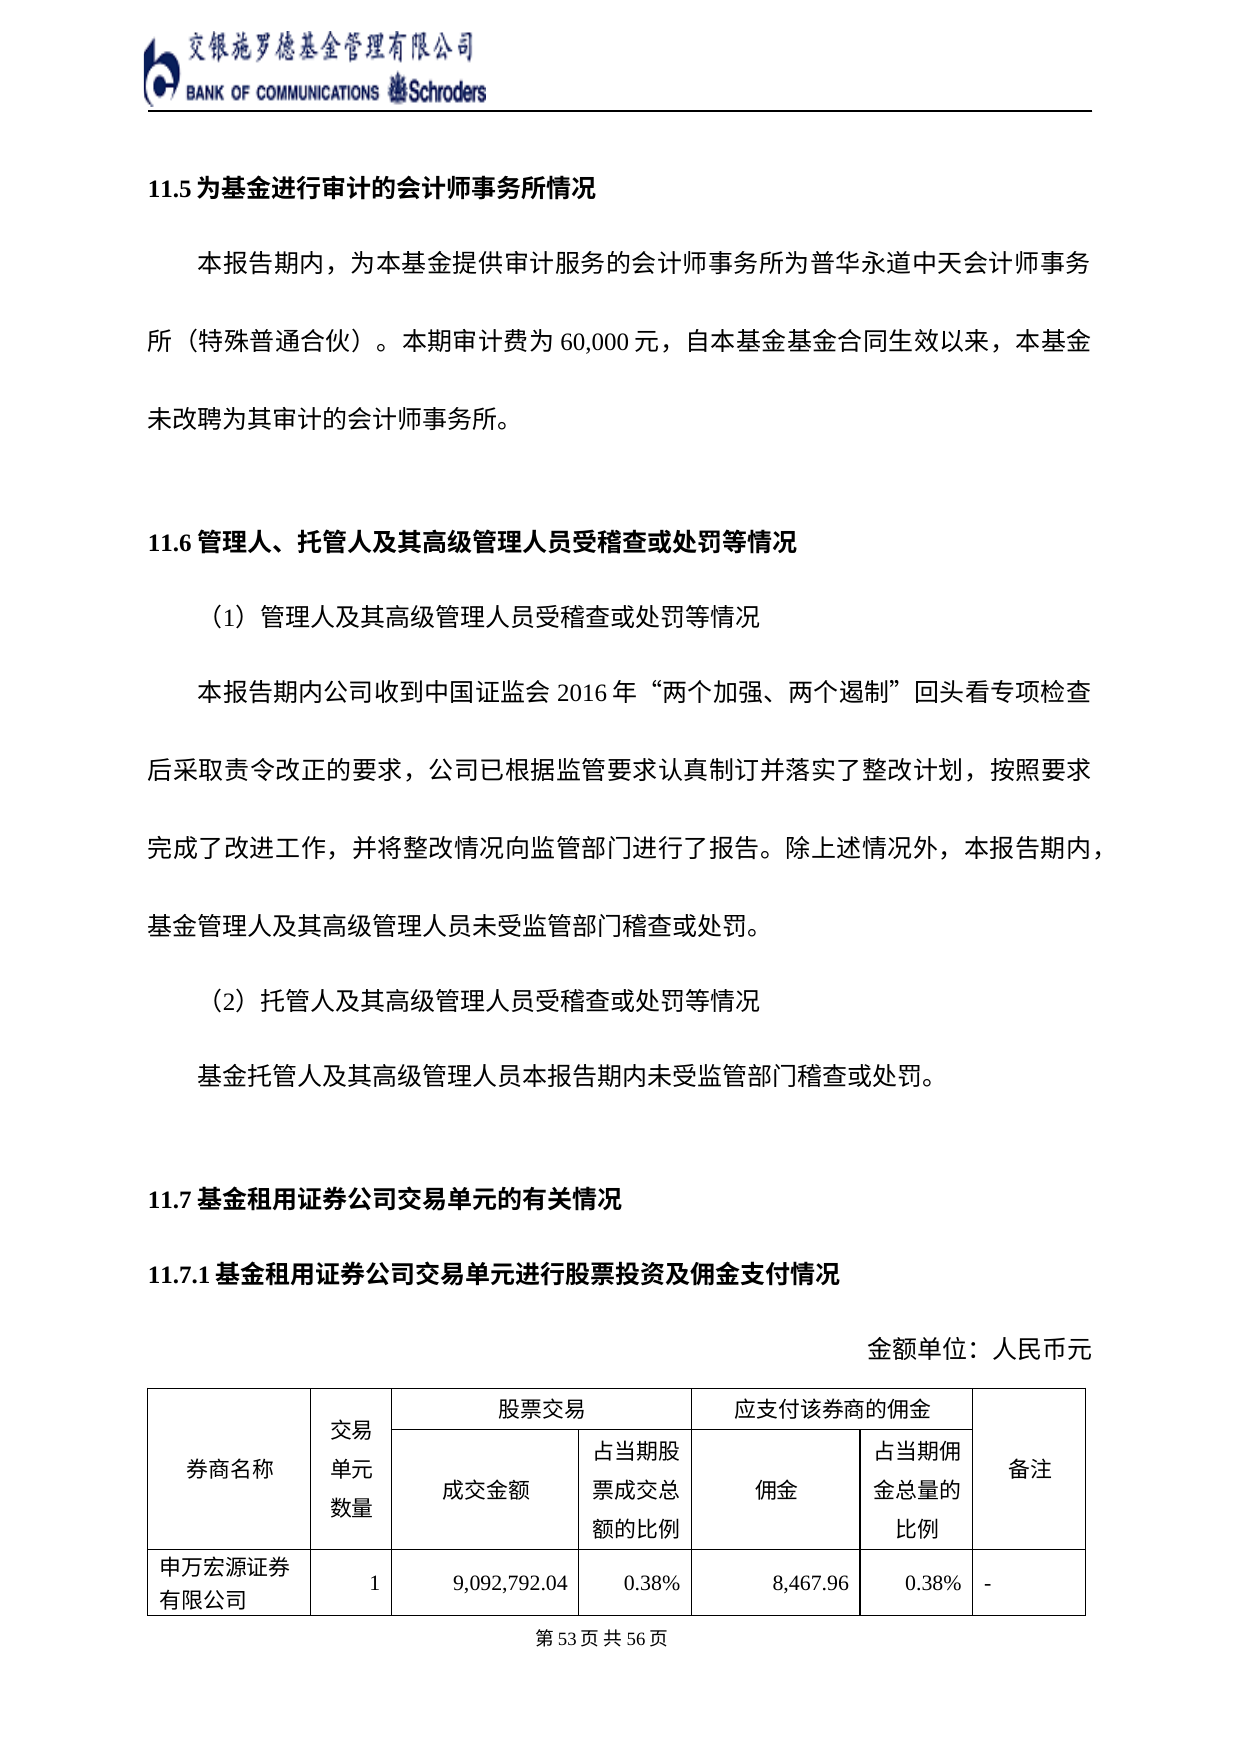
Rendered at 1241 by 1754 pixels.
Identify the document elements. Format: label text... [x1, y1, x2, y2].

subtitle 11.6 管理人、托管人及其高级管理人员受稽查或处罚等情况 [148, 508, 1092, 573]
table_header 交易单元数量 [311, 1389, 391, 1549]
table_header 应支付该券商的佣金 [692, 1389, 972, 1429]
table_header 备注 [973, 1389, 1085, 1549]
table_cell 0.38% [861, 1550, 972, 1615]
table_cell 成交金额 [392, 1430, 578, 1549]
subtitle 11.7.1基金租用证券公司交易单元进行股票投资及佣金支付情况 [148, 1240, 1092, 1305]
picture [143, 31, 486, 107]
table_cell 申万宏源证券有限公司 [148, 1550, 310, 1615]
text 本报告期内公司收到中国证监会2016年“两个加强、两个遏制”回头看专项检查后采取责令改正的要求，公司已根据监管要求认真制订并落实了整改计划，按照要求完成了改进工作，并将整改情况向监管部门进行了报告。除上述情况外，本报告期内，基金管理人及其高级管理人员未受监管部门稽查或处罚。 [148, 658, 1092, 957]
subtitle 11.7 基金租用证券公司交易单元的有关情况 [148, 1165, 1092, 1230]
table_cell 1 [311, 1550, 391, 1615]
table_cell 占当期股票成交总额的比例 [579, 1430, 691, 1549]
table_cell 占当期佣金总量的比例 [861, 1430, 972, 1549]
table_cell - [973, 1550, 1085, 1615]
text （1）管理人及其高级管理人员受稽查或处罚等情况 [148, 583, 1092, 648]
table_cell 0.38% [579, 1550, 691, 1615]
table_cell 佣金 [692, 1430, 859, 1549]
table_header 券商名称 [148, 1389, 310, 1549]
text 本报告期内，为本基金提供审计服务的会计师事务所为普华永道中天会计师事务所（特殊普通合伙）。本期审计费为60,000元，自本基金基金合同生效以来，本基金未改聘为其审计的会计师事务所。 [148, 229, 1092, 450]
subtitle 11.5为基金进行审计的会计师事务所情况 [148, 154, 1092, 219]
table_cell 8,467.96 [692, 1550, 859, 1615]
text （2）托管人及其高级管理人员受稽查或处罚等情况 [148, 967, 1092, 1032]
table_cell 9,092,792.04 [392, 1550, 578, 1615]
text 金额单位：人民币元 [149, 1316, 1092, 1381]
table_header 股票交易 [392, 1389, 691, 1429]
text 基金托管人及其高级管理人员本报告期内未受监管部门稽查或处罚。 [148, 1042, 1092, 1107]
